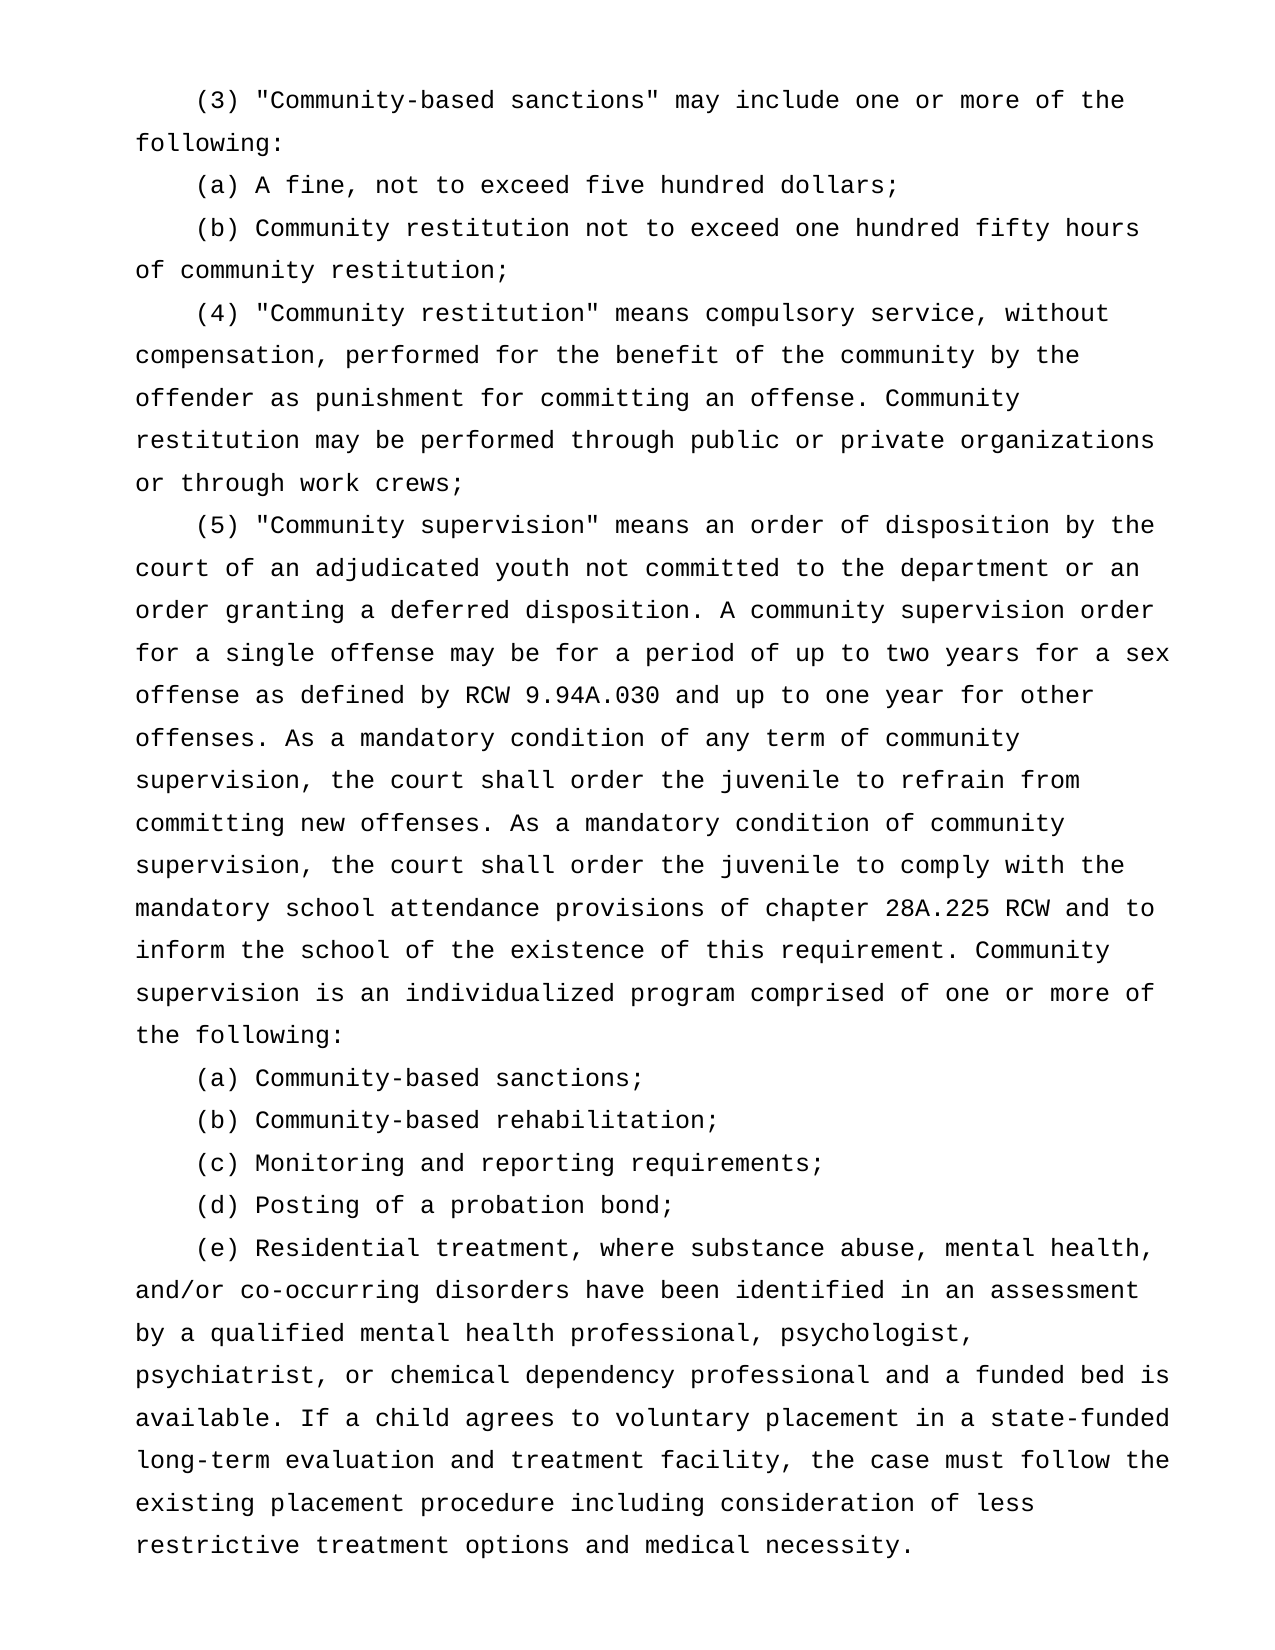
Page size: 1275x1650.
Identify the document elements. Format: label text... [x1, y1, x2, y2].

text (4) "Community restitution" means compulsory service, without compensation, performed for the benefit of the community by the offender as punishment for committing an offense. Community restitution may be performed through public or private organizations or through work crews; [135, 287, 1170, 500]
text (a) Community-based sanctions; [135, 1052, 1170, 1095]
text (e) Residential treatment, where substance abuse, mental health, and/or co-occurring disorders have been identified in an assessment by a qualified mental health professional, psychologist, psychiatrist, or chemical dependency professional and a funded bed is available. If a child agrees to voluntary placement in a state-funded long-term evaluation and treatment facility, the case must follow the existing placement procedure including consideration of less restrictive treatment options and medical necessity. [135, 1222, 1170, 1562]
text (b) Community restitution not to exceed one hundred fifty hours of community restitution; [135, 202, 1170, 287]
text (c) Monitoring and reporting requirements; [135, 1137, 1170, 1180]
text (b) Community-based rehabilitation; [135, 1095, 1170, 1137]
text (a) A fine, not to exceed five hundred dollars; [135, 160, 1170, 202]
text (3) "Community-based sanctions" may include one or more of the following: [135, 75, 1170, 160]
text (d) Posting of a probation bond; [135, 1180, 1170, 1222]
text (5) "Community supervision" means an order of disposition by the court of an adjudicated youth not committed to the department or an order granting a deferred disposition. A community supervision order for a single offense may be for a period of up to two years for a sex offense as defined by RCW 9.94A.030 and up to one year for other offenses. As a mandatory condition of any term of community supervision, the court shall order the juvenile to refrain from committing new offenses. As a mandatory condition of community supervision, the court shall order the juvenile to comply with the mandatory school attendance provisions of chapter 28A.225 RCW and to inform the school of the existence of this requirement. Community supervision is an individualized program comprised of one or more of the following: [135, 500, 1170, 1052]
